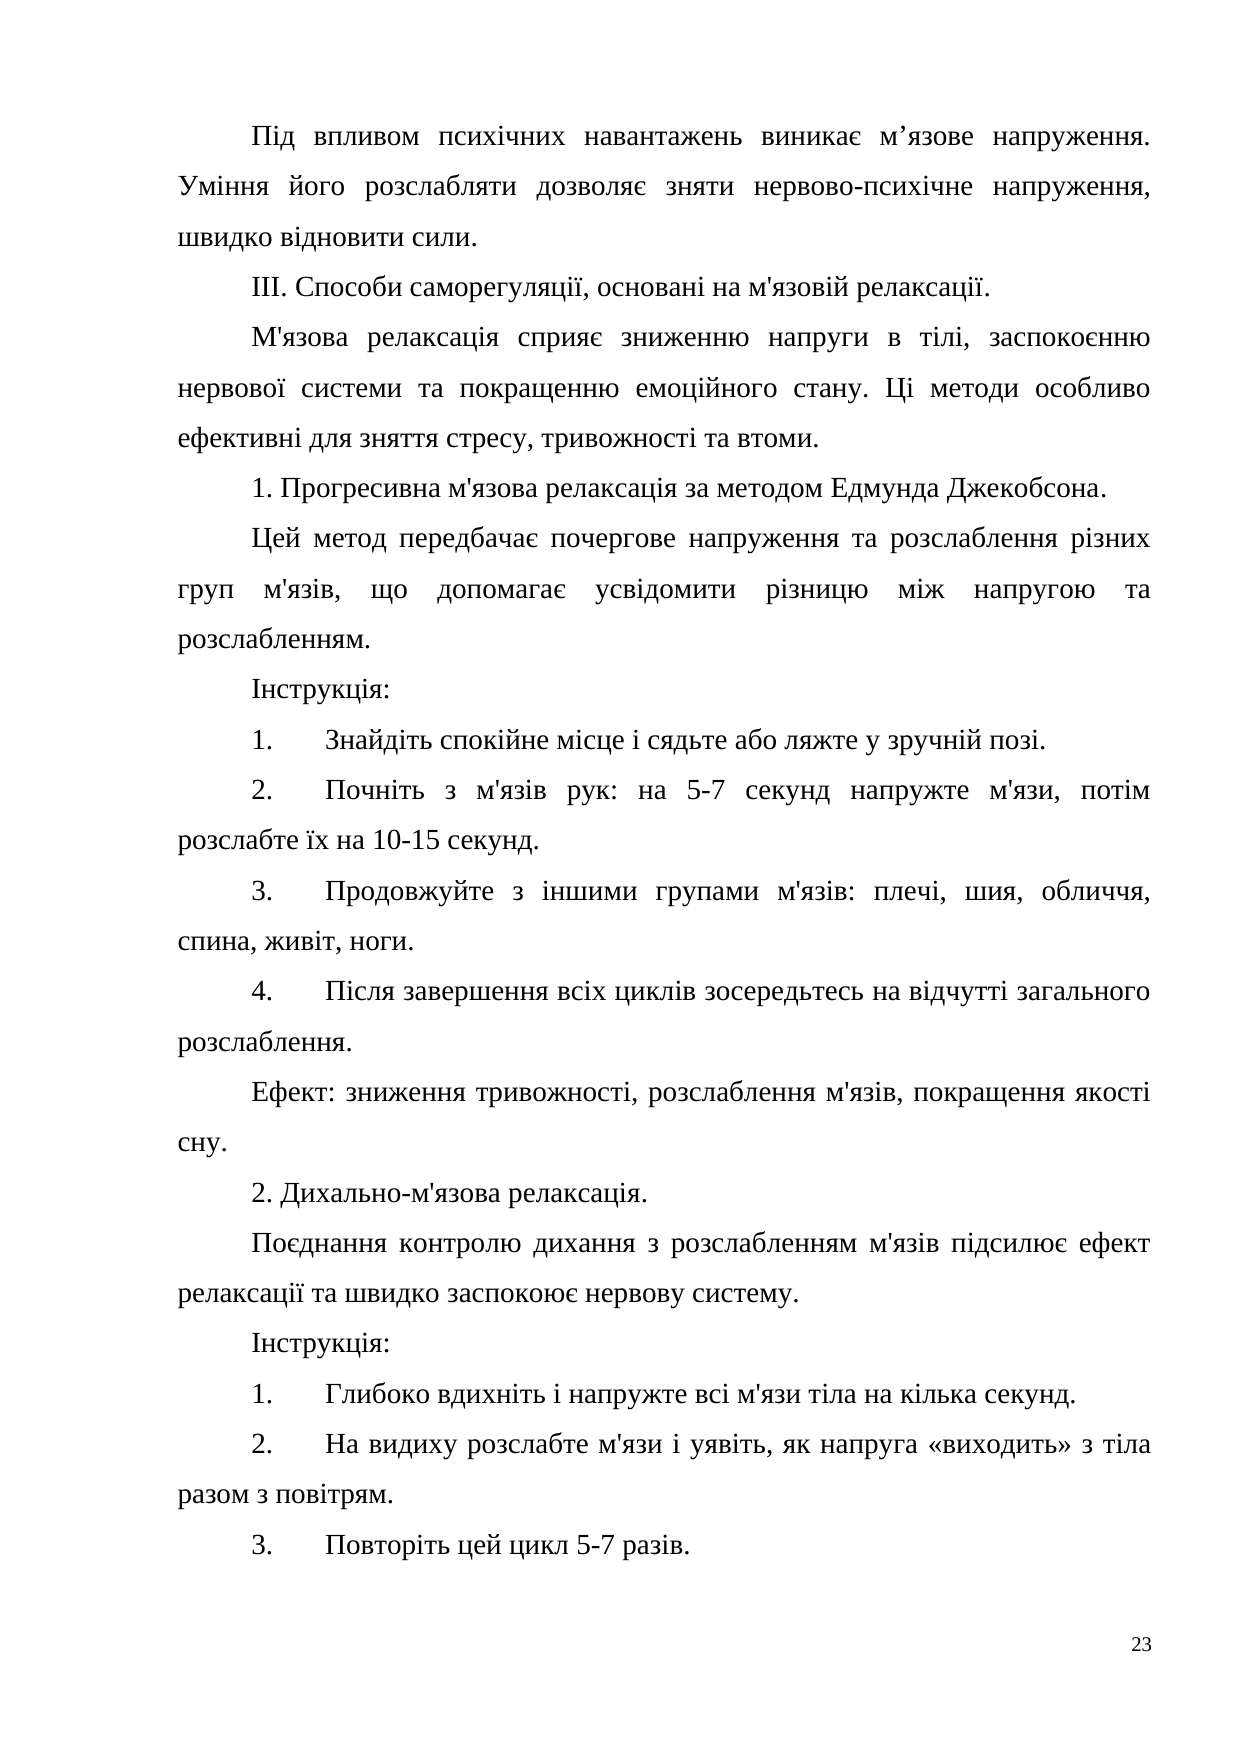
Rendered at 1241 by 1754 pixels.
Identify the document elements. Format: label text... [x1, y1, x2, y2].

list Повторіть цей цикл 5-7 разів. [177, 1527, 1152, 1560]
list Продовжуйте з іншими групами м'язів: плечі, шия, обличчя, спина, живіт, ноги. [177, 873, 1152, 957]
text 2. Дихально-м'язова релаксація. [177, 1175, 1152, 1208]
list Глибоко вдихніть і напружте всі м'язи тіла на кілька секунд. [177, 1376, 1152, 1409]
text М'язова релаксація сприяє зниженню напруги в тілі, заспокоєнню нервової системи та покращенню емоційного стану. Ці методи особливо ефективні для зняття стресу, тривожності та втоми. [177, 319, 1152, 453]
text Інструкція: [177, 1326, 1152, 1359]
text 1. Прогресивна м'язова релаксація за методом Едмунда Джекобсона. [177, 470, 1152, 504]
text Поєднання контролю дихання з розслабленням м'язів підсилює ефект релаксації та швидко заспокоює нервову систему. [177, 1225, 1152, 1309]
text Інструкція: [177, 672, 1152, 705]
text Цей метод передбачає почергове напруження та розслаблення різних груп м'язів, що допомагає усвідомити різницю між напругою та розслабленням. [177, 521, 1152, 655]
list На видиху розслабте м'язи і уявіть, як напруга «виходить» з тіла разом з повітрям. [177, 1426, 1152, 1510]
list Почніть з м'язів рук: на 5-7 секунд напружте м'язи, потім розслабте їх на 10-15 секунд. [177, 772, 1152, 856]
text Під впливом психічних навантажень виникає м’язове напруження. Уміння його розслабляти дозволяє зняти нервово-психічне напруження, швидко відновити сили. [177, 118, 1152, 252]
text III. Способи саморегуляції, основані на м'язовій релаксації. [177, 269, 1152, 303]
list Знайдіть спокійне місце і сядьте або ляжте у зручній позі. [177, 722, 1152, 755]
list Після завершення всіх циклів зосередьтесь на відчутті загального розслаблення. [177, 973, 1152, 1057]
text Ефект: зниження тривожності, розслаблення м'язів, покращення якості сну. [177, 1074, 1152, 1158]
